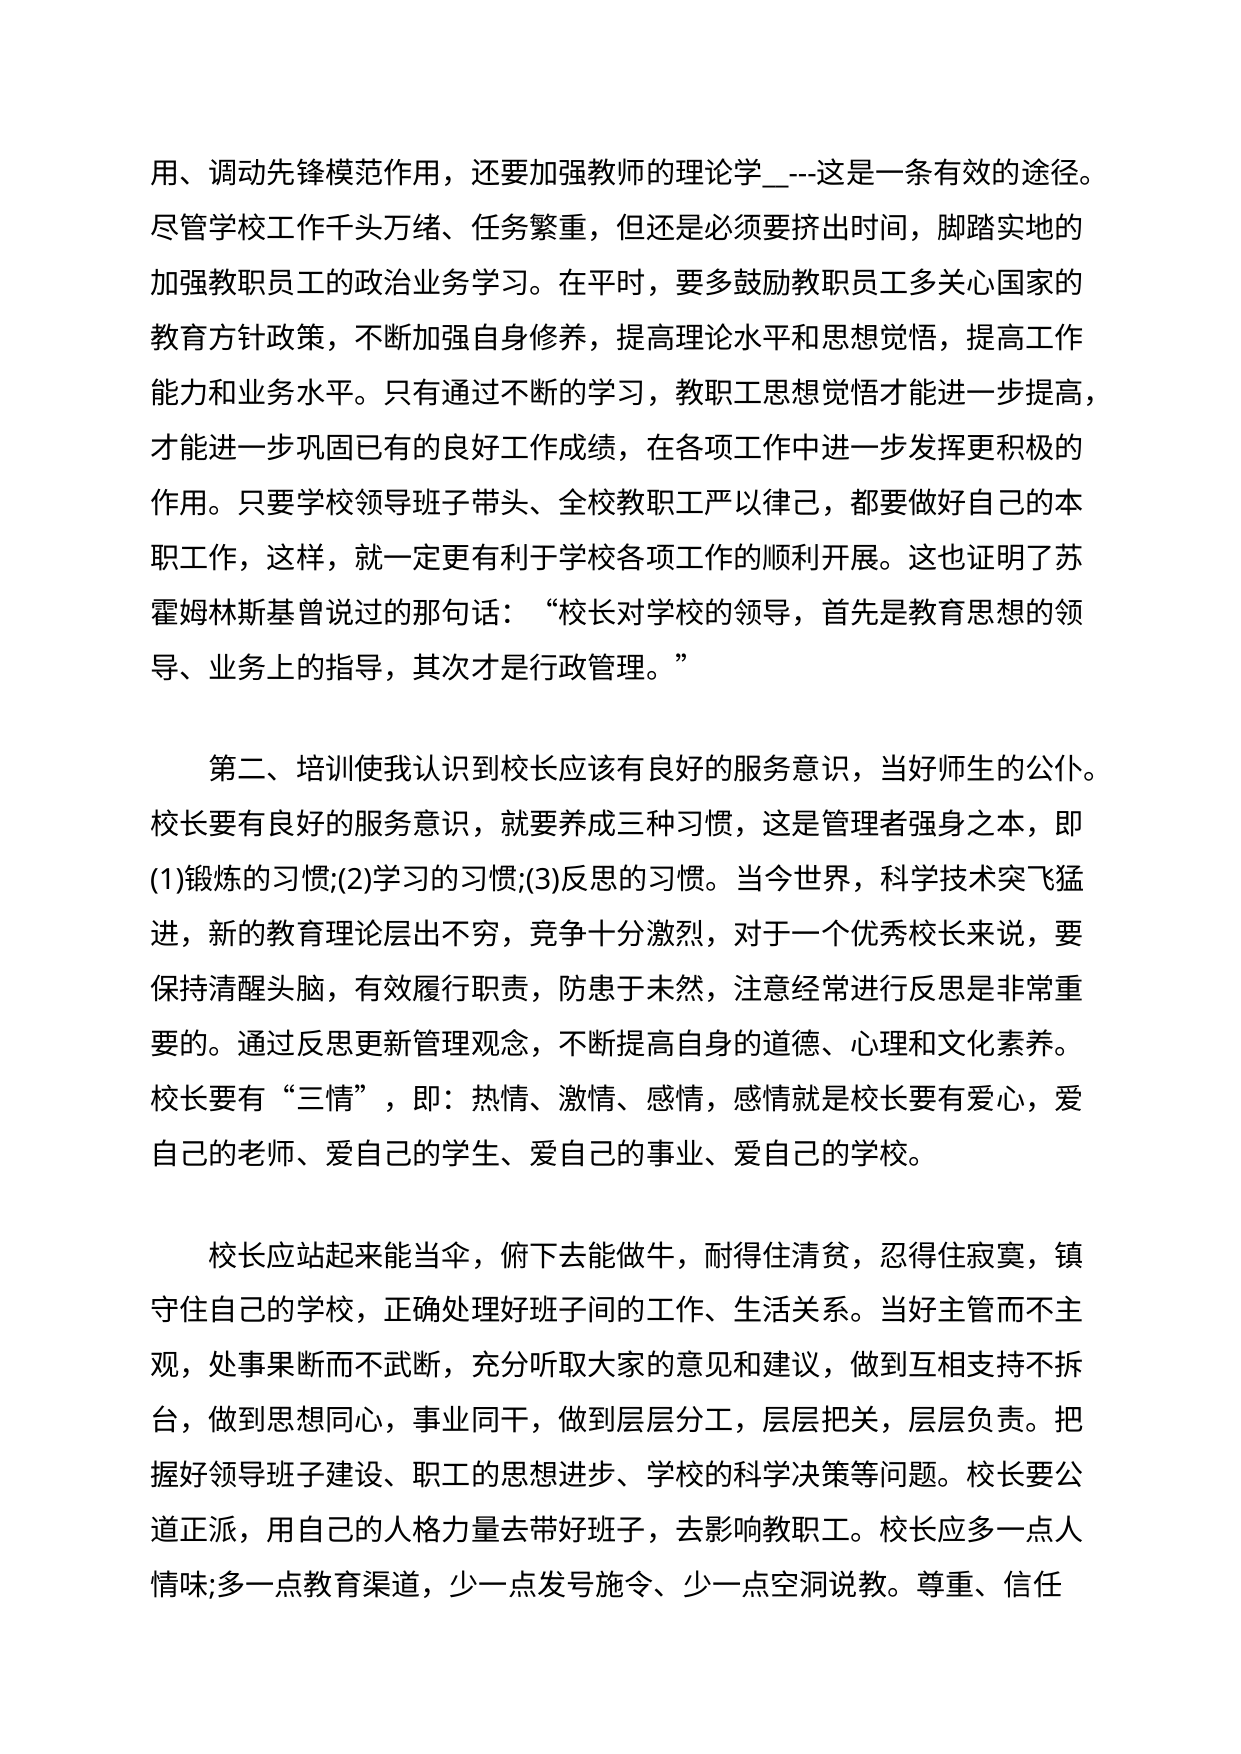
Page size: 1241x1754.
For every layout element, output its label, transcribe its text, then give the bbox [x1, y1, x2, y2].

text 第二、培训使我认识到校长应该有良好的服务意识，当好师生的公仆。校长要有良好的服务意识，就要养成三种习惯，这是管理者强身之本，即(1)锻炼的习惯;(2)学习的习惯;(3)反思的习惯。当今世界，科学技术突飞猛进，新的教育理论层出不穷，竞争十分激烈，对于一个优秀校长来说，要保持清醒头脑，有效履行职责，防患于未然，注意经常进行反思是非常重要的。通过反思更新管理观念，不断提高自身的道德、心理和文化素养。校长要有“三情”，即：热情、激情、感情，感情就是校长要有爱心，爱自己的老师、爱自己的学生、爱自己的事业、爱自己的学校。 [150, 746, 1090, 1173]
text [150, 150, 1090, 686]
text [150, 1232, 1090, 1604]
